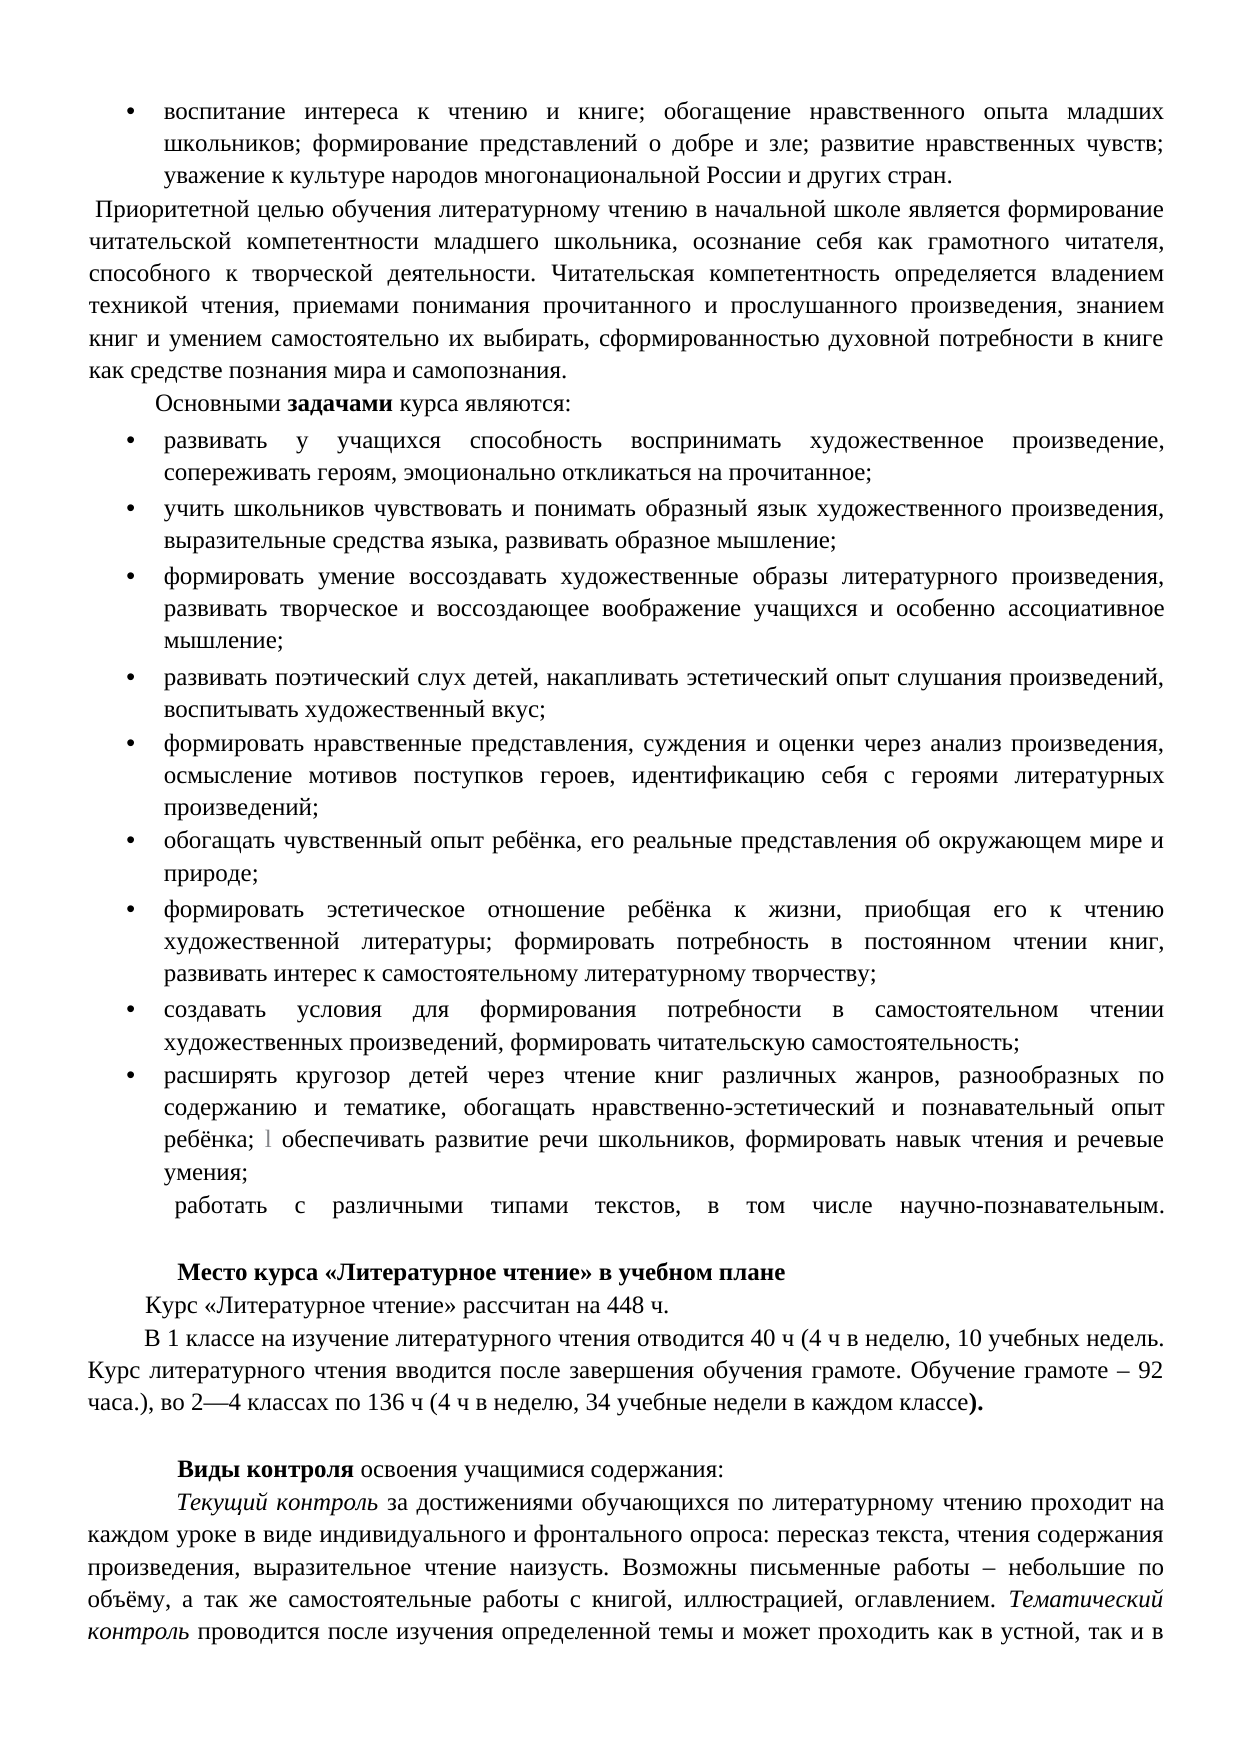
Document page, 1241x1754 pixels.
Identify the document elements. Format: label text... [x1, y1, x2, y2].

list развивать у учащихся способность воспринимать художественное произведение, сопереживать героям, эмоционально откликаться на прочитанное; [126, 425, 1165, 486]
text Основными задачами курса являются: [87, 388, 1171, 417]
list создавать условия для формирования потребности в самостоятельном чтении художественных произведений, формировать читательскую самостоятельность; [126, 994, 1165, 1055]
list воспитание интереса к чтению и книге; обогащение нравственного опыта младших школьников; формирование представлений о добре и зле; развитие нравственных чувств; уважение к культуре народов многонациональной России и других стран. [126, 96, 1165, 189]
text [87, 1487, 1165, 1645]
list развивать поэтический слух детей, накапливать эстетический опыт слушания произведений, воспитывать художественный вкус; [126, 662, 1165, 723]
list формировать нравственные представления, суждения и оценки через анализ произведения, осмысление мотивов поступков героев, идентификацию себя с героями литературных произведений; [126, 727, 1165, 821]
list обогащать чувственный опыт ребёнка, его реальные представления об окружающем мире и природе; [126, 826, 1165, 887]
text работать с различными типами текстов, в том числе научно-познавательным. [88, 1190, 1171, 1219]
list формировать эстетическое отношение ребёнка к жизни, приобщая его к чтению художественной литературы; формировать потребность в постоянном чтении книг, развивать интерес к самостоятельному литературному творчеству; [126, 894, 1165, 987]
text Приоритетной целью обучения литературному чтению в начальной школе является формирование читательской компетентности младшего школьника, осознание себя как грамотного читателя, способного к творческой деятельности. Читательская компетентность определяется владением техникой чтения, приемами понимания прочитанного и прослушанного произведения, знанием книг и умением самостоятельно их выбирать, сформированностью духовной потребности в книге как средстве познания мира и самопознания. [87, 194, 1165, 384]
list формировать умение воссоздавать художественные образы литературного произведения, развивать творческое и воссоздающее воображение учащихся и особенно ассоциативное мышление; [126, 561, 1165, 654]
text В 1 классе на изучение литературного чтения отводится 40 ч (4 ч в неделю, 10 учебных недель. Курс литературного чтения вводится после завершения обучения грамоте. Обучение грамоте – 92 часа.), во 2—4 классах по 136 ч (4 ч в неделю, 34 учебные недели в каждом классе). [87, 1323, 1165, 1416]
text Место курса «Литературное чтение» в учебном плане Курс «Литературное чтение» рассчитан на 448 ч. [145, 1257, 840, 1318]
list расширять кругозор детей через чтение книг различных жанров, разнообразных по содержанию и тематике, обогащать нравственно-эстетический и познавательный опыт ребёнка; l обеспечивать развитие речи школьников, формировать навык чтения и речевые умения; [126, 1060, 1165, 1186]
text Виды контроля освоения учащимися содержания: [177, 1454, 1165, 1482]
list учить школьников чувствовать и понимать образный язык художественного произведения, выразительные средства языка, развивать образное мышление; [126, 493, 1165, 554]
